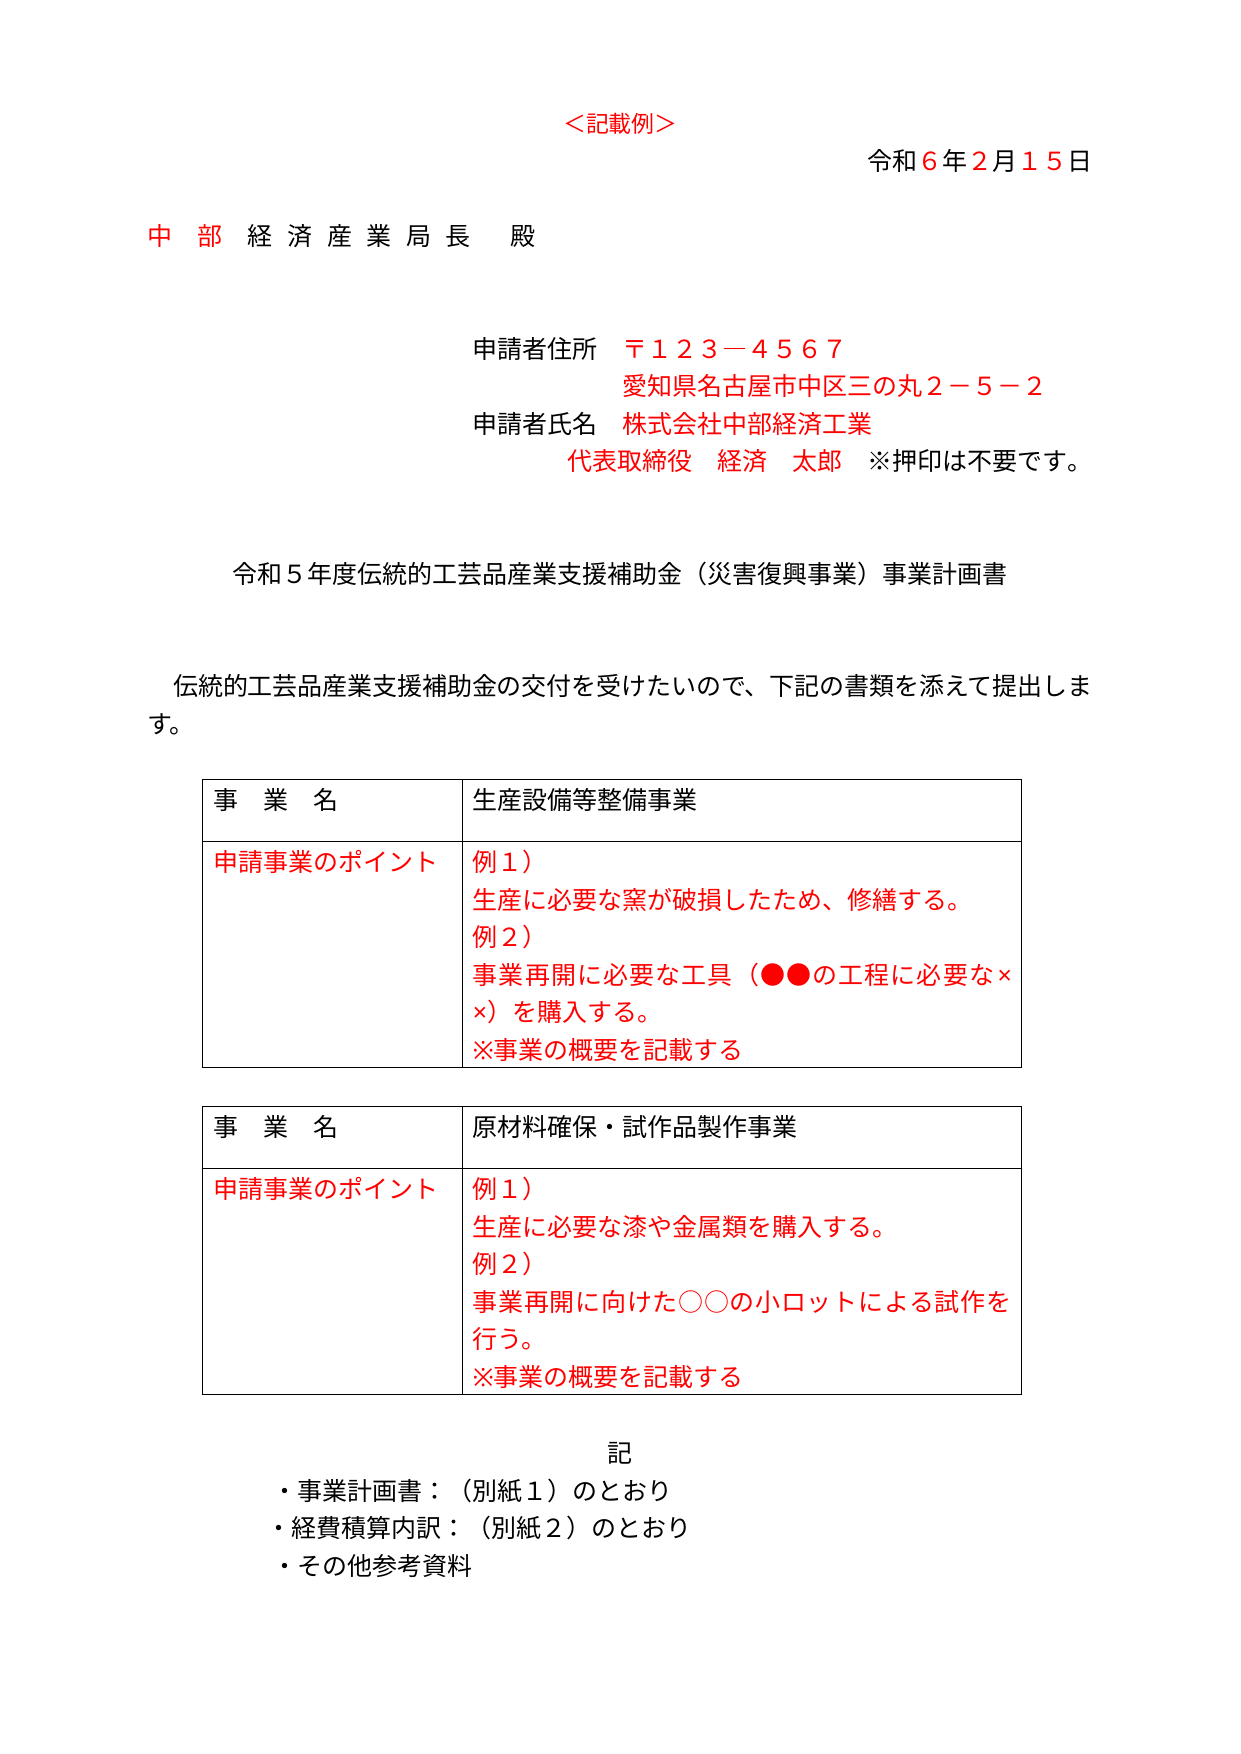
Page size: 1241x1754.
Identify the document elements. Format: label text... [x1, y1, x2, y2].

text ・事業計画書：（別紙１）のとおり [148, 1470, 1092, 1508]
table_cell 例１） 生産に必要な漆や金属類を購入する。 例２） 事業再開に向けた○○の小ロットによる試作を行う。 ※事業の概要を記載する [463, 1169, 1021, 1394]
text 令和５年度伝統的工芸品産業支援補助金（災害復興事業）事業計画書 [148, 554, 1092, 591]
text 申請者氏名 株式会社中部経済工業 [472, 404, 1093, 441]
text 令和６年２月１５日 [148, 141, 1092, 179]
table_header 生産設備等整備事業 [463, 780, 1021, 841]
text 愛知県名古屋市中区三の丸２－５－２ [472, 366, 1093, 404]
text ・経費積算内訳：（別紙２）のとおり [148, 1508, 1092, 1545]
text 記 [148, 1433, 1092, 1470]
table_header 原材料確保・試作品製作事業 [463, 1107, 1021, 1168]
table_header 事 業 名 [203, 780, 462, 841]
table_cell 申請事業のポイント [203, 842, 462, 1067]
table_cell 例１） 生産に必要な窯が破損したため、修繕する。 例２） 事業再開に必要な工具（●●の工程に必要な××）を購入する。 ※事業の概要を記載する [463, 842, 1021, 1067]
table_cell 申請事業のポイント [203, 1169, 462, 1394]
text 申請者住所 〒１２３―４５６７ [472, 329, 1093, 366]
text ・その他参考資料 [148, 1545, 1092, 1583]
table_header 事 業 名 [203, 1107, 462, 1168]
text 伝統的工芸品産業支援補助金の交付を受けたいので、下記の書類を添えて提出します。 [148, 666, 1092, 741]
text 代表取締役 経済 太郎 ※押印は不要です。 [148, 441, 1092, 479]
text ＜記載例＞ [148, 104, 1092, 141]
text 中 部 経済産業局長 殿 [148, 216, 1092, 254]
